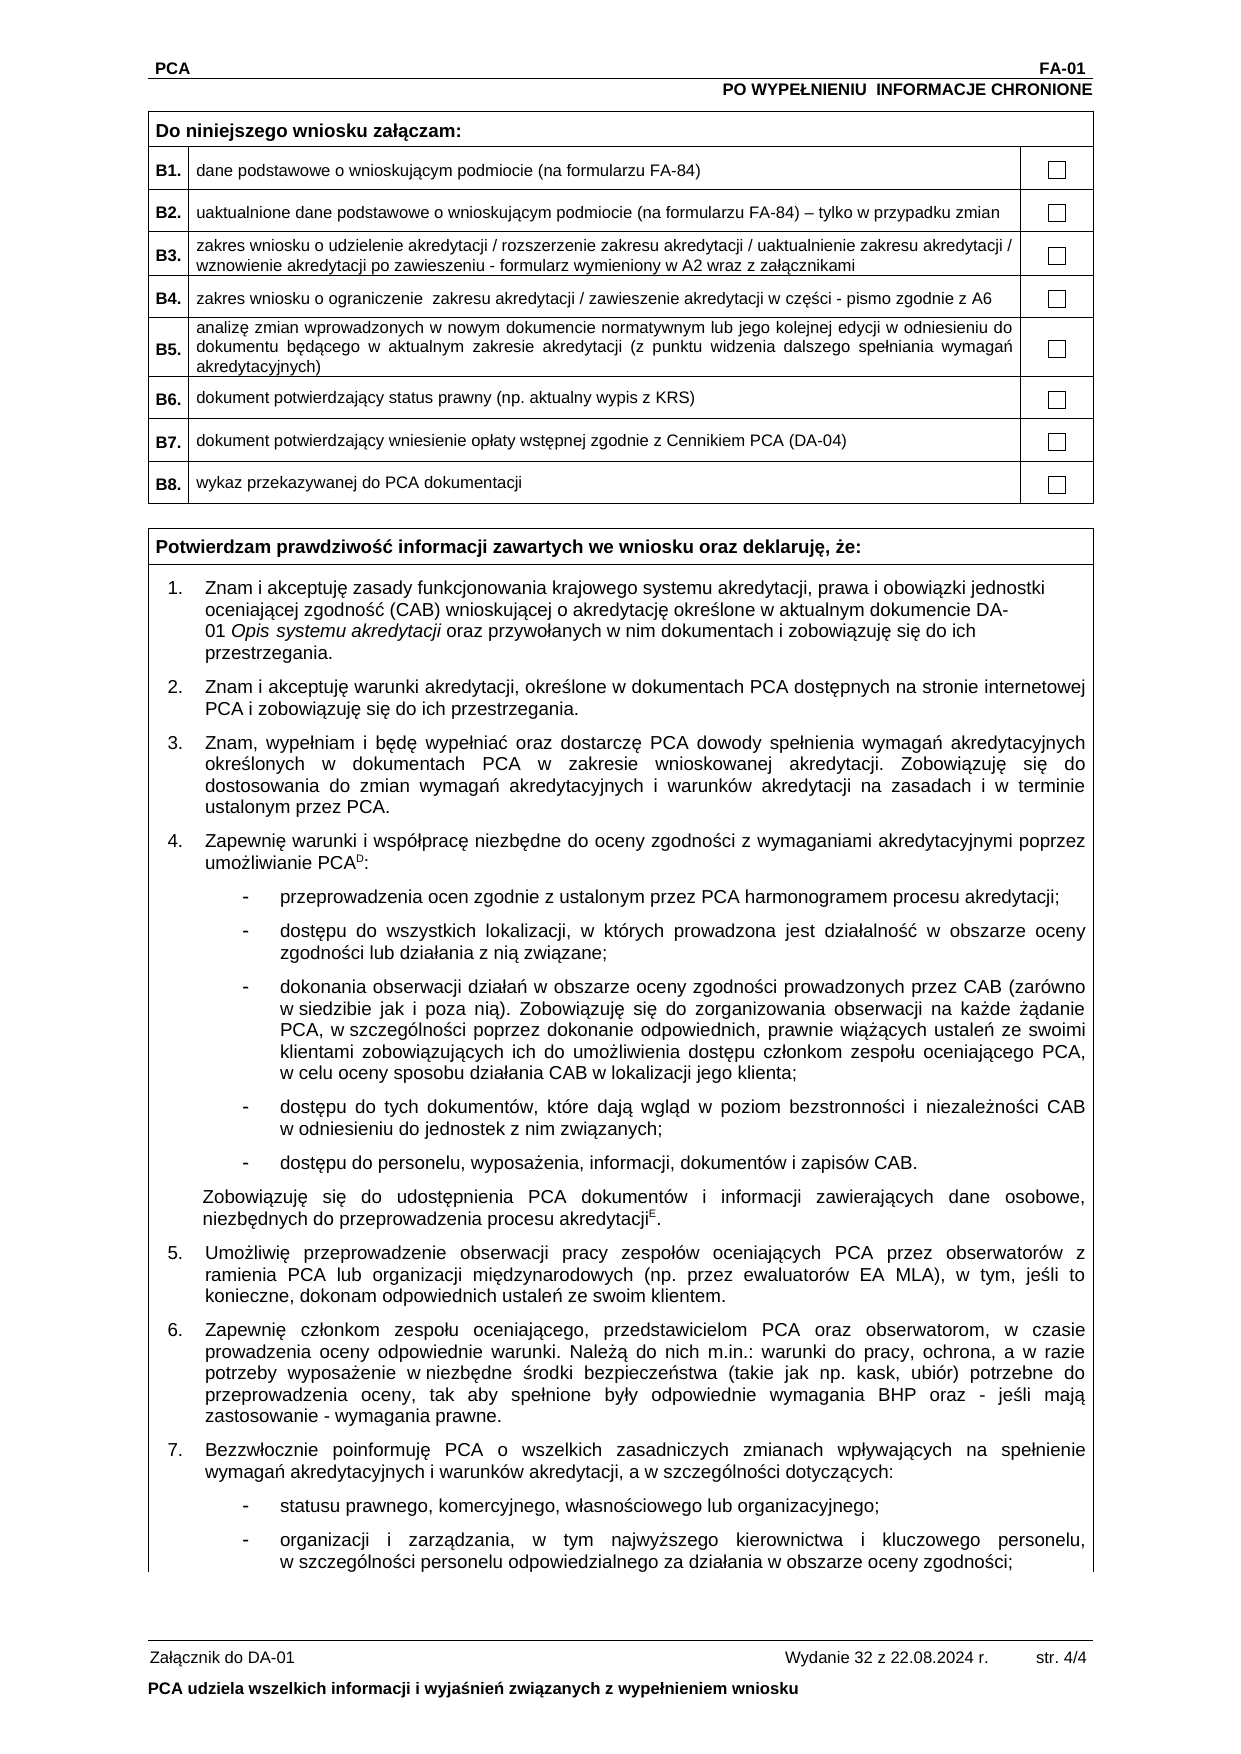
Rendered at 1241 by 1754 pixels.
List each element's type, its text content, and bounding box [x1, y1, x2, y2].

table_cell analizę zmian wprowadzonych w nowym dokumencie normatywnym lub jego kolejnej edycji w odniesieniu do dokumentu będącego w aktualnym zakresie akredytacji (z punktu widzenia dalszego spełniania wymagań akredytacyjnych) [189, 318, 1020, 376]
table_cell B5. [149, 318, 188, 376]
table_cell dane podstawowe o wnioskującym podmiocie (na formularzu FA-84) [189, 147, 1020, 188]
table_cell uaktualnione dane podstawowe o wnioskującym podmiocie (na formularzu FA-84) – tylko w przypadku zmian [189, 190, 1020, 231]
table_cell B2. [149, 190, 188, 231]
table_header Potwierdzam prawdziwość informacji zawartych we wniosku oraz deklaruję, że: [149, 529, 1093, 564]
table_cell dokument potwierdzający wniesienie opłaty wstępnej zgodnie z Cennikiem PCA (DA-04) [189, 419, 1020, 461]
table_cell B6. [149, 377, 188, 418]
table_cell [1021, 232, 1093, 274]
table_cell B3. [149, 232, 188, 274]
table_cell [1021, 462, 1093, 503]
table_cell [1021, 147, 1093, 188]
table_cell [1021, 419, 1093, 461]
table_cell zakres wniosku o udzielenie akredytacji / rozszerzenie zakresu akredytacji / uaktualnienie zakresu akredytacji / wznowienie akredytacji po zawieszeniu - formularz wymieniony w A2 wraz z załącznikami [189, 232, 1020, 274]
table_cell B7. [149, 419, 188, 461]
table_cell dokument potwierdzający status prawny (np. aktualny wypis z KRS) [189, 377, 1020, 418]
table_cell [1021, 318, 1093, 376]
table_cell B8. [149, 462, 188, 503]
table_cell zakres wniosku o ograniczenie zakresu akredytacji / zawieszenie akredytacji w części - pismo zgodnie z A6 [189, 276, 1020, 317]
table_cell [1021, 276, 1093, 317]
table_cell [1021, 190, 1093, 231]
table_cell B1. [149, 147, 188, 188]
table_cell [1021, 377, 1093, 418]
table_cell wykaz przekazywanej do PCA dokumentacji [189, 462, 1020, 503]
table_cell Znam i akceptuję zasady funkcjonowania krajowego systemu akredytacji, prawa i obowiązki jednostki oceniającej zgodność (CAB) wnioskującej o akredytację określone w aktualnym dokumencie DA-01 Opis systemu akredytacji oraz przywołanych w nim dokumentach i zobowiązuję się do ich przestrzegania. [149, 565, 1093, 663]
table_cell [149, 818, 1093, 1572]
table_cell Znam i akceptuję warunki akredytacji, określone w dokumentach PCA dostępnych na stronie internetowej PCA i zobowiązuję się do ich przestrzegania. [149, 664, 1093, 719]
table_cell B4. [149, 276, 188, 317]
table_header Do niniejszego wniosku załączam: [149, 112, 1093, 146]
table_cell Znam, wypełniam i będę wypełniać oraz dostarczę PCA dowody spełnienia wymagań akredytacyjnych określonych w dokumentach PCA w zakresie wnioskowanej akredytacji. Zobowiązuję się do dostosowania do zmian wymagań akredytacyjnych i warunków akredytacji na zasadach i w terminie ustalonym przez PCA. [149, 719, 1093, 818]
